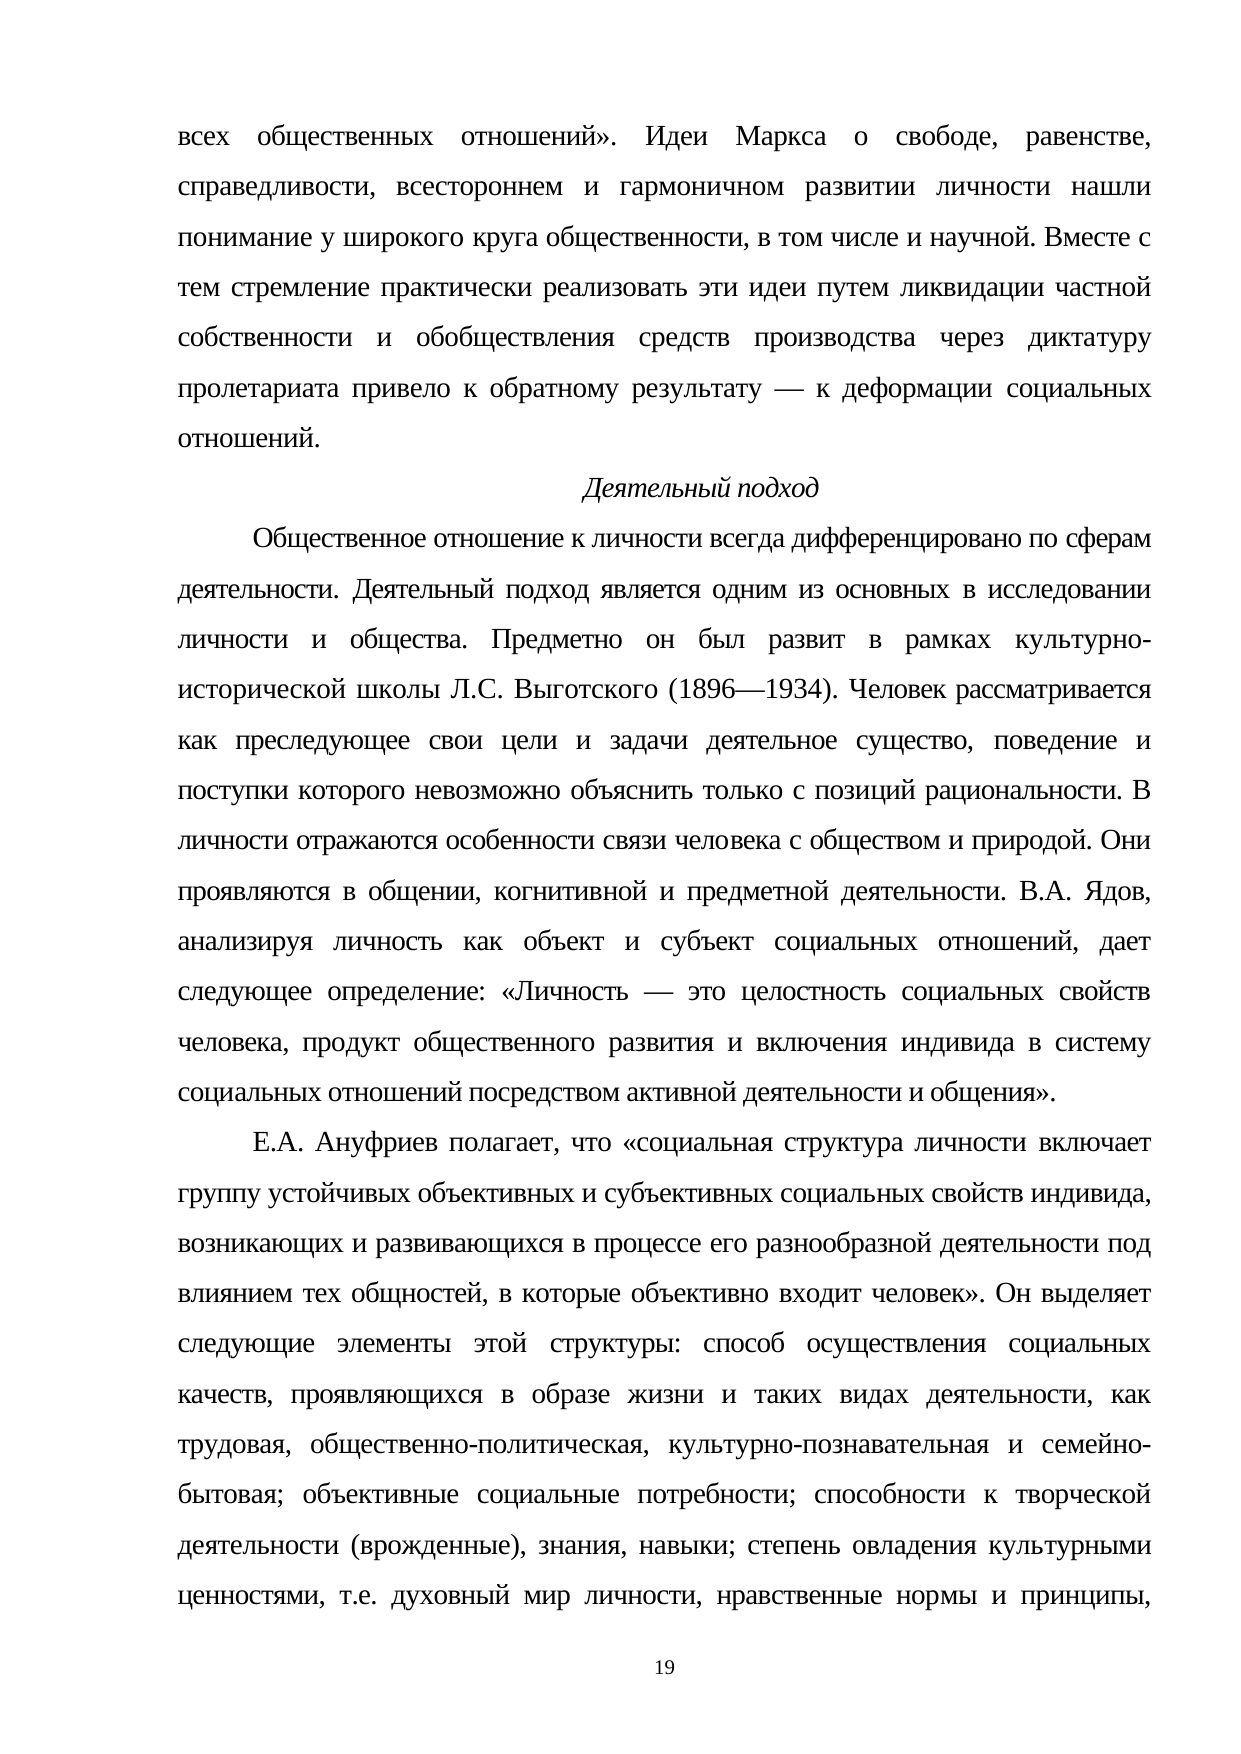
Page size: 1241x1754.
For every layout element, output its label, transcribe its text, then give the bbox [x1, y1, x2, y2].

text Общественное отношение к личности всегда дифференцировано по сферам деятельности. Деятельный подход является одним из основных в исследовании личности и общества. Предметно он был развит в рамках культурно-исторической школы Л.С. Выготского (1896—1934). Человек рассматривается как преследующее свои цели и задачи деятельное существо, поведение и поступки которого невозможно объяснить только с позиций рациональности. В личности отражаются особенности связи человека с обществом и природой. Они проявляются в общении, когнитивной и предметной деятельности. В.А. Ядов, анализируя личность как объект и субъект социальных отношений, дает следующее определение: «Личность — это целостность социальных свойств человека, продукт общественного развития и включения индивида в систему социальных отношений посредством активной деятельности и общения». [177, 521, 1152, 1108]
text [177, 1124, 1152, 1611]
text Деятельный подход [177, 470, 1152, 504]
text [177, 118, 1152, 453]
